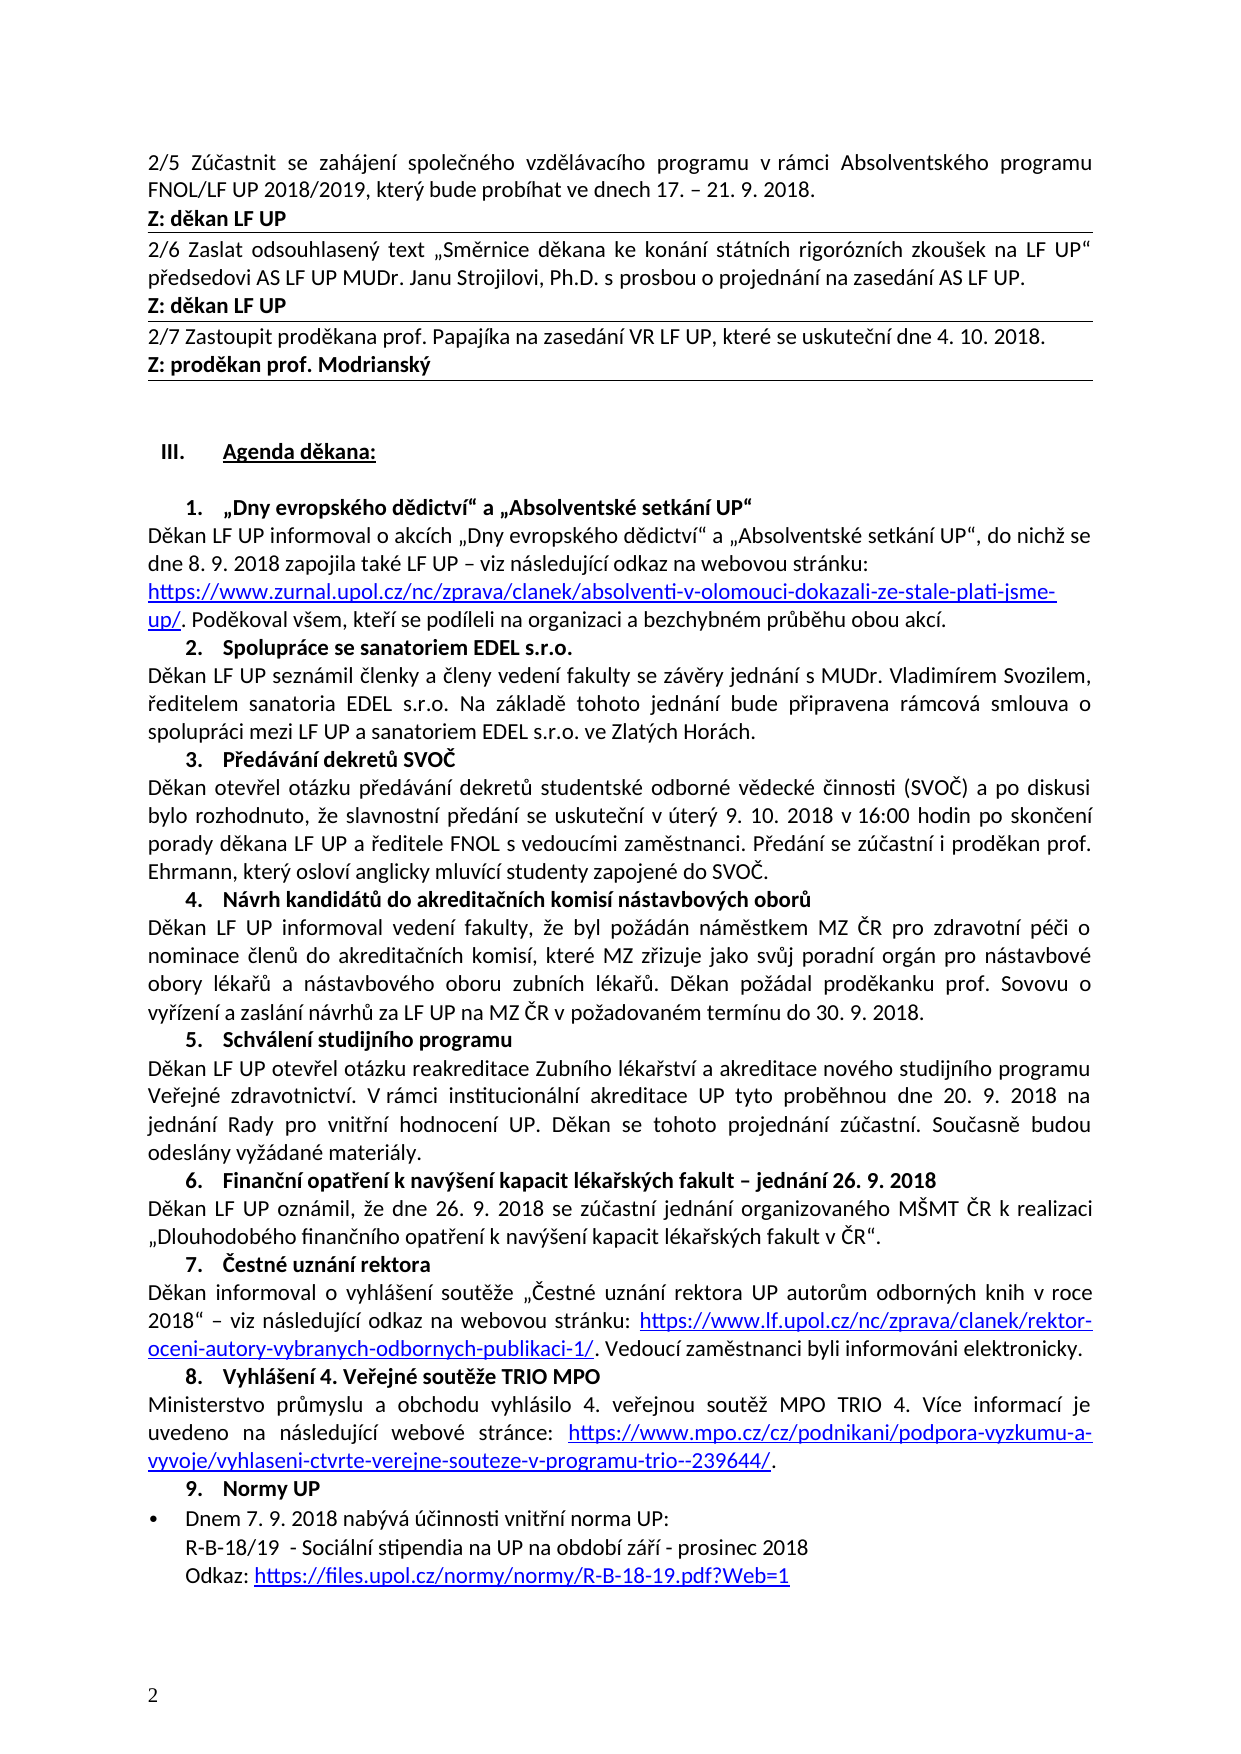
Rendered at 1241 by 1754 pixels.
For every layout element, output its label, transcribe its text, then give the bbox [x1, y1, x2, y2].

list Předávání dekretů SVOČ [185, 745, 1093, 773]
text Děkan LF UP seznámil členky a členy vedení fakulty se závěry jednání s MUDr. Vladimírem Svozilem, ředitelem sanatoria EDEL s.r.o. Na základě tohoto jednání bude připravena rámcová smlouva o spolupráci mezi LF UP a sanatoriem EDEL s.r.o. ve Zlatých Horách. [148, 661, 1093, 745]
list Finanční opatření k navýšení kapacit lékařských fakult – jednání 26. 9. 2018 [185, 1166, 1093, 1194]
list Návrh kandidátů do akreditačních komisí nástavbových oborů [185, 886, 1093, 913]
list Spolupráce se sanatoriem EDEL s.r.o. [185, 633, 1093, 661]
text Děkan informoval o vyhlášení soutěže „Čestné uznání rektora UP autorům odborných knih v roce 2018“ – viz následující odkaz na webovou stránku: https://www.lf.upol.cz/nc/zprava/clanek/rektor-oceni-autory-vybranych-odbornych-publikaci-1/. Vedoucí zaměstnanci byli informováni elektronicky. [148, 1278, 1093, 1362]
text 2/7 Zastoupit proděkana prof. Papajíka na zasedání VR LF UP, které se uskuteční dne 4. 10. 2018. [148, 322, 1093, 350]
list Čestné uznání rektora [185, 1250, 1093, 1278]
list Agenda děkana: [185, 437, 1093, 465]
list Dnem 7. 9. 2018 nabývá účinnosti vnitřní norma UP: [148, 1502, 1093, 1533]
list Vyhlášení 4. Veřejné soutěže TRIO MPO [185, 1362, 1093, 1390]
text Z: proděkan prof. Modrianský [148, 350, 1093, 380]
text 2/6 Zaslat odsouhlasený text „Směrnice děkana ke konání státních rigorózních zkoušek na LF UP“ předsedovi AS LF UP MUDr. Janu Strojilovi, Ph.D. s prosbou o projednání na zasedání AS LF UP. [148, 233, 1093, 288]
text https://www.zurnal.upol.cz/nc/zprava/clanek/absolventi-v-olomouci-dokazali-ze-stale-plati-jsme-up/. Poděkoval všem, kteří se podíleli na organizaci a bezchybném průběhu obou akcí. [148, 577, 1093, 633]
text Ministerstvo průmyslu a obchodu vyhlásilo 4. veřejnou soutěž MPO TRIO 4. Více informací je uvedeno na následující webové stránce: https://www.mpo.cz/cz/podnikani/podpora-vyzkumu-a-vyvoje/vyhlaseni-ctvrte-verejne-souteze-v-programu-trio--239644/. [148, 1390, 1093, 1474]
text R-B-18/19 - Sociální stipendia na UP na období září - prosinec 2018 [185, 1533, 1093, 1561]
text Odkaz: https://files.upol.cz/normy/normy/R-B-18-19.pdf?Web=1 [185, 1561, 1093, 1589]
text Děkan LF UP informoval o akcích „Dny evropského dědictví“ a „Absolventské setkání UP“, do nichž se dne 8. 9. 2018 zapojila také LF UP – viz následující odkaz na webovou stránku: [148, 521, 1093, 577]
text Z: děkan LF UP [148, 204, 1093, 232]
text Děkan LF UP informoval vedení fakulty, že byl požádán náměstkem MZ ČR pro zdravotní péči o nominace členů do akreditačních komisí, které MZ zřizuje jako svůj poradní orgán pro nástavbové obory lékařů a nástavbového oboru zubních lékařů. Děkan požádal proděkanku prof. Sovovu o vyřízení a zaslání návrhů za LF UP na MZ ČR v požadovaném termínu do 30. 9. 2018. [148, 913, 1093, 1026]
list „Dny evropského dědictví“ a „Absolventské setkání UP“ [185, 493, 1093, 521]
list Schválení studijního programu [185, 1026, 1093, 1054]
text 2/5 Zúčastnit se zahájení společného vzdělávacího programu v rámci Absolventského programu FNOL/LF UP 2018/2019, který bude probíhat ve dnech 17. – 21. 9. 2018. [148, 148, 1093, 204]
text Děkan otevřel otázku předávání dekretů studentské odborné vědecké činnosti (SVOČ) a po diskusi bylo rozhodnuto, že slavnostní předání se uskuteční v úterý 9. 10. 2018 v 16:00 hodin po skončení porady děkana LF UP a ředitele FNOL s vedoucími zaměstnanci. Předání se zúčastní i proděkan prof. Ehrmann, který osloví anglicky mluvící studenty zapojené do SVOČ. [148, 773, 1093, 886]
text Děkan LF UP otevřel otázku reakreditace Zubního lékařství a akreditace nového studijního programu Veřejné zdravotnictví. V rámci institucionální akreditace UP tyto proběhnou dne 20. 9. 2018 na jednání Rady pro vnitřní hodnocení UP. Děkan se tohoto projednání zúčastní. Současně budou odeslány vyžádané materiály. [148, 1054, 1093, 1166]
list Normy UP [185, 1474, 1093, 1502]
text Děkan LF UP oznámil, že dne 26. 9. 2018 se zúčastní jednání organizovaného MŠMT ČR k realizaci „Dlouhodobého finančního opatření k navýšení kapacit lékařských fakult v ČR“. [148, 1194, 1093, 1250]
text Z: děkan LF UP [148, 288, 1093, 321]
